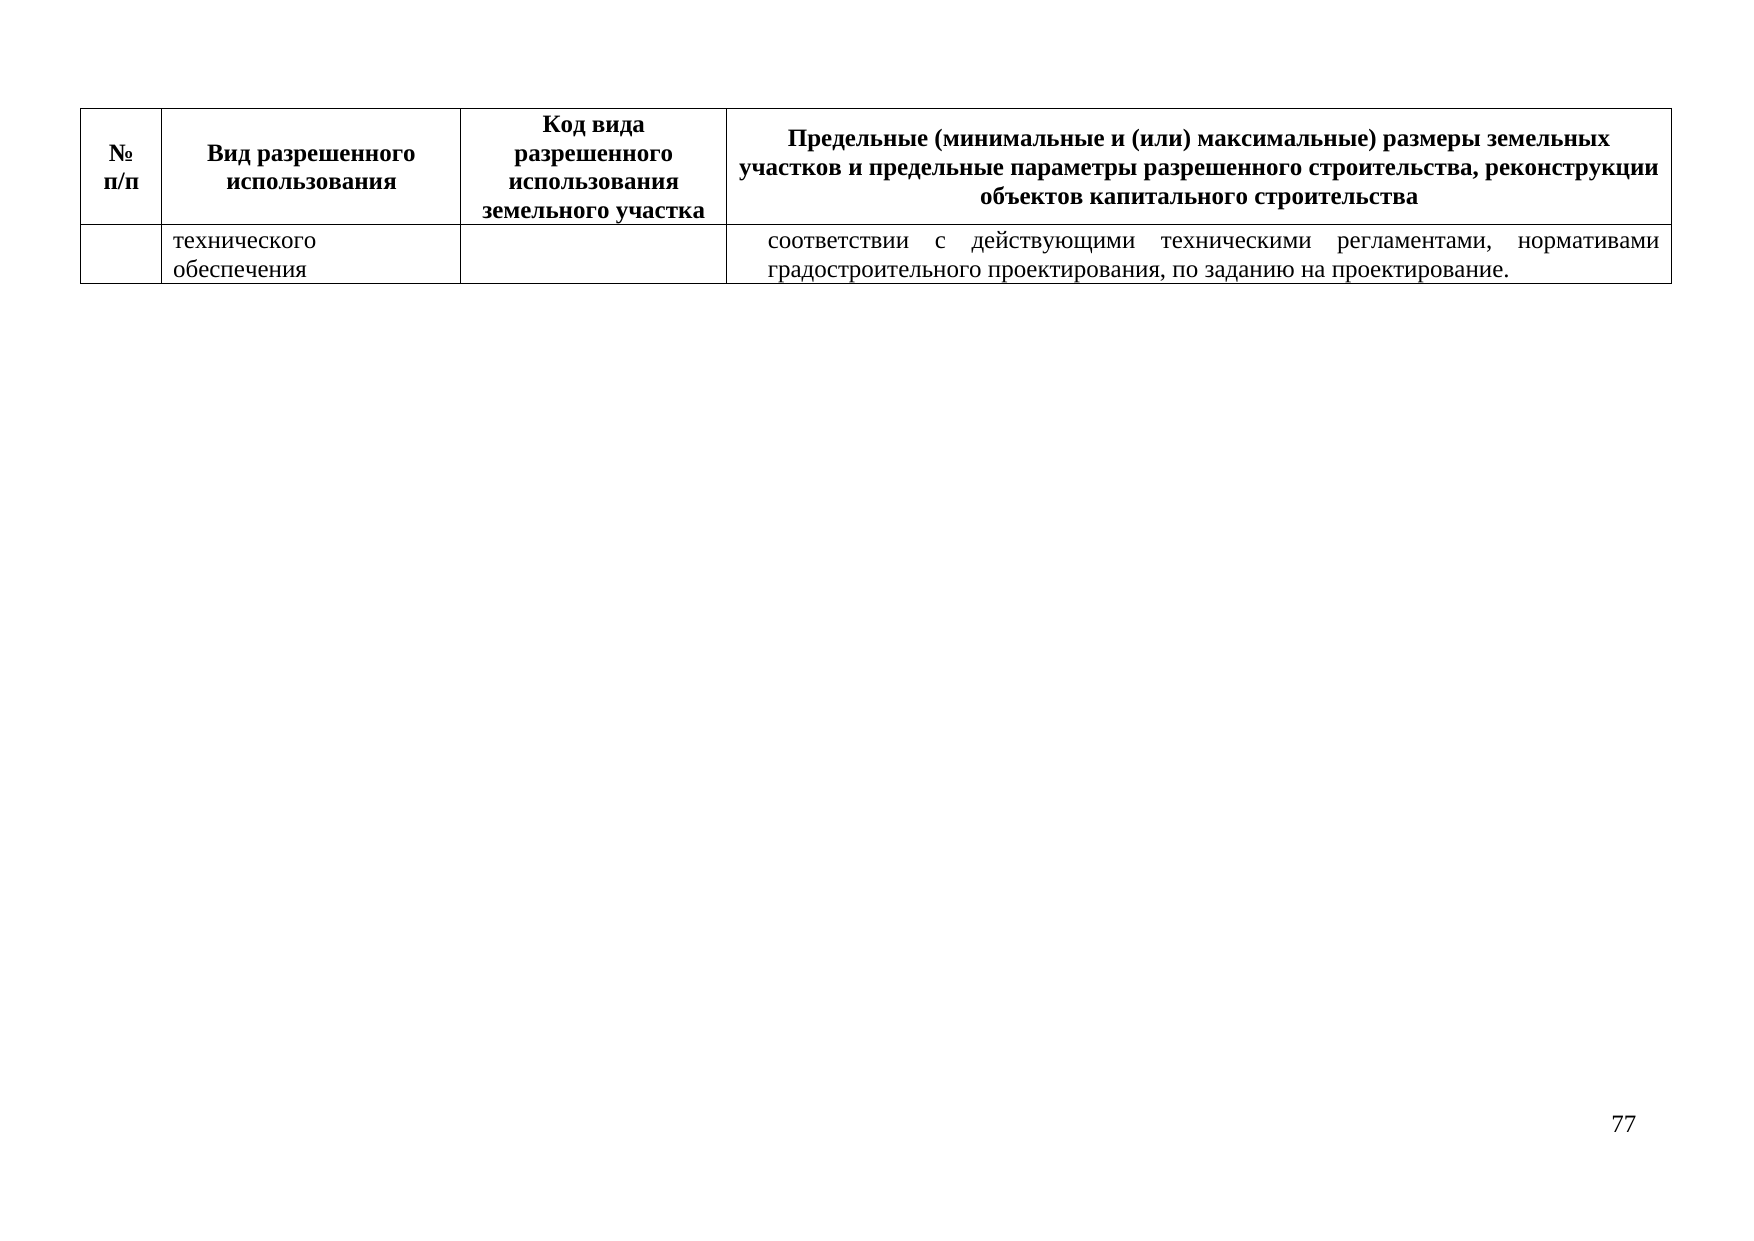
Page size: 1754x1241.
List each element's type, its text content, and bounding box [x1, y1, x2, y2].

table_cell - [461, 225, 726, 282]
table_header № п/п [81, 109, 161, 224]
table_cell [81, 225, 161, 282]
table_header Предельные (минимальные и (или) максимальные) размеры земельных участков и предельные параметры разрешенного строительства, реконструкции объектов капитального строительства [727, 109, 1671, 224]
table_cell Объекты инженерно-технического обеспечения [162, 225, 460, 282]
table_header Вид разрешенного использования [162, 109, 460, 224]
table_header Код вида разрешенного использования земельного участка [461, 109, 726, 224]
